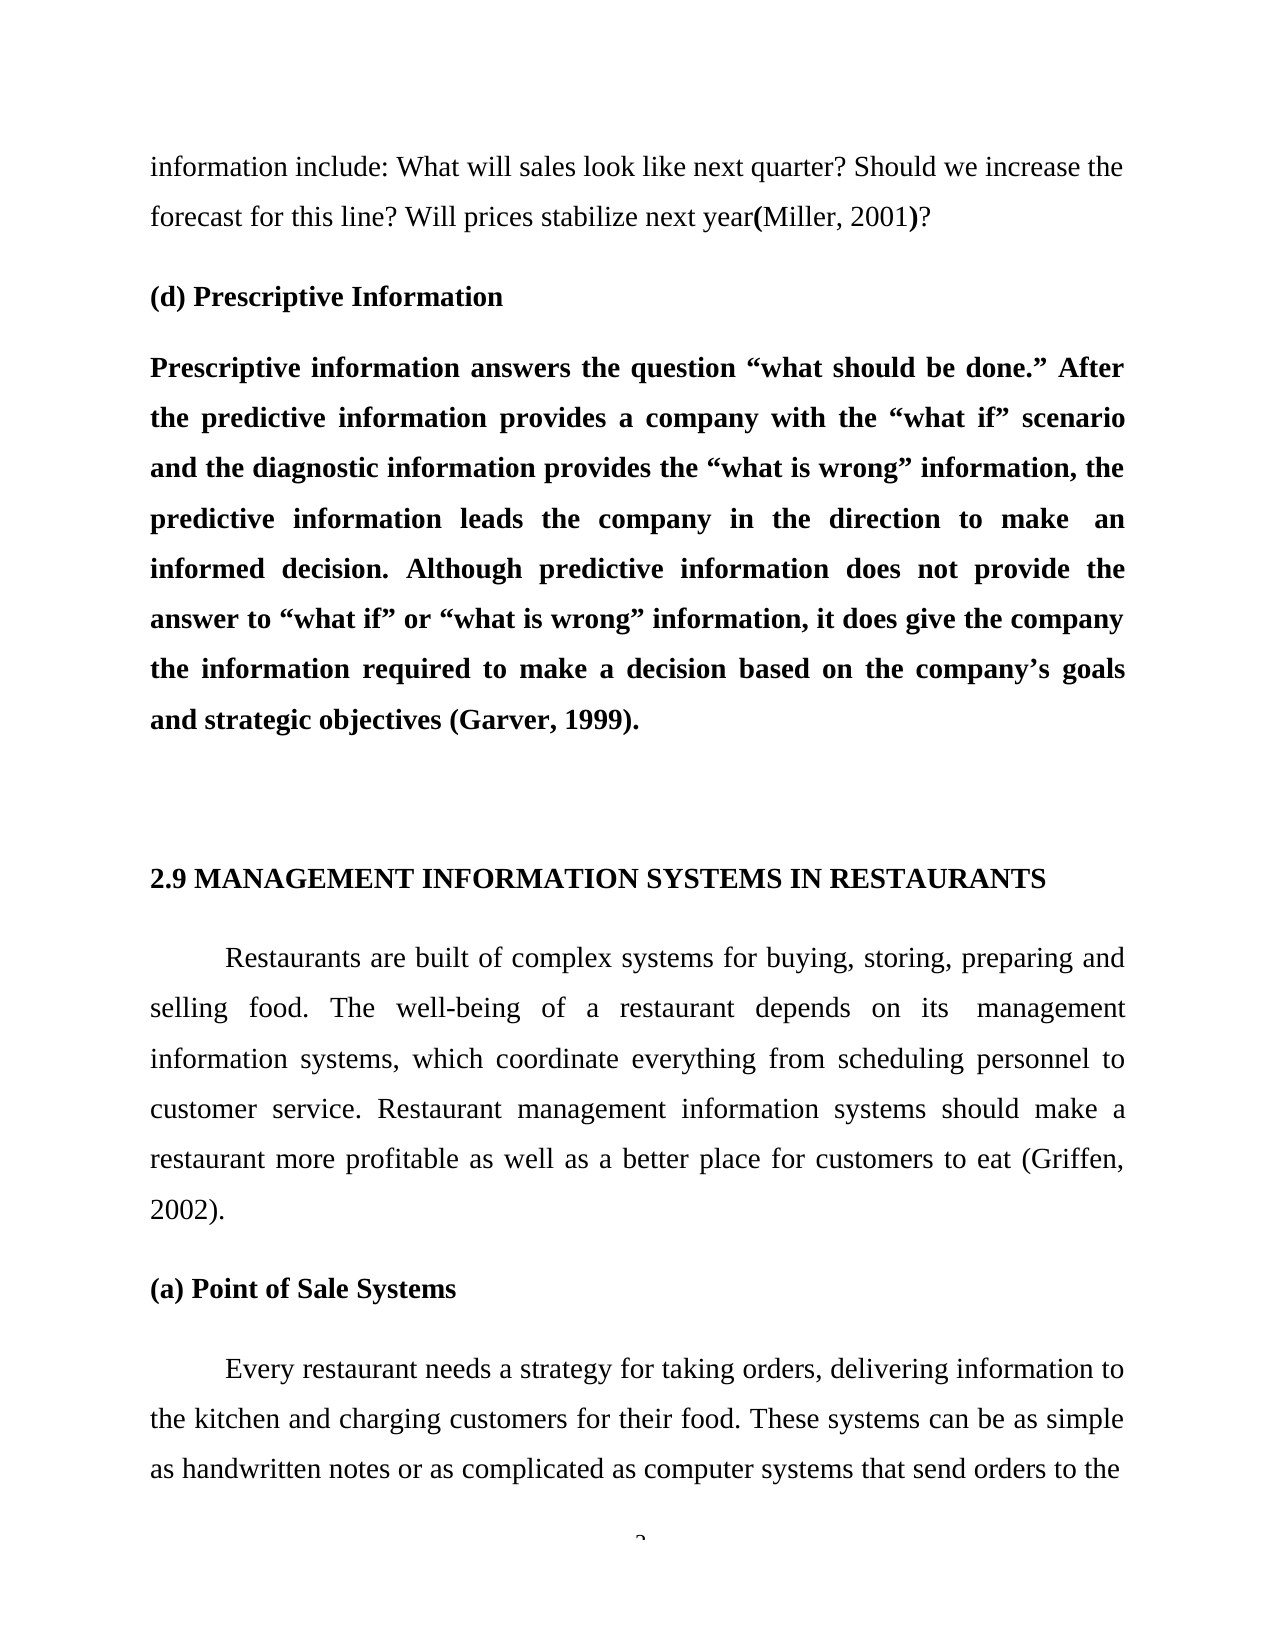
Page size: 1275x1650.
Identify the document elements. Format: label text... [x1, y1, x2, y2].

subtitle MANAGEMENT INFORMATION SYSTEMS IN RESTAURANTS [150, 861, 1137, 894]
text Every restaurant needs a strategy for taking orders, delivering information to the kitchen and charging customers for their food. These systems can be as simple as handwritten notes or as complicated as computer systems that send orders to the [150, 1351, 1125, 1485]
text Restaurants are built of complex systems for buying, storing, preparing and selling food. The well-being of a restaurant depends on its management information systems, which coordinate everything from scheduling personnel to customer service. Restaurant management information systems should make a restaurant more profitable as well as a better place for customers to eat (Griffen, 2002). [150, 940, 1126, 1225]
text information include: What will sales look like next quarter? Should we increase the forecast for this line? Will prices stabilize next year(Miller, 2001)? [150, 149, 1124, 232]
text Prescriptive information answers the question “what should be done.” After the predictive information provides a company with the “what if” scenario and the diagnostic information provides the “what is wrong” information, the predictive information leads the company in the direction to make an informed decision. Although predictive information does not provide the answer to “what if” or “what is wrong” information, it does give the company the information required to make a decision based on the company’s goals and strategic objectives (Garver, 1999). [150, 350, 1126, 736]
subtitle Point of Sale Systems [150, 1271, 1137, 1305]
subtitle Prescriptive Information [150, 279, 1137, 312]
